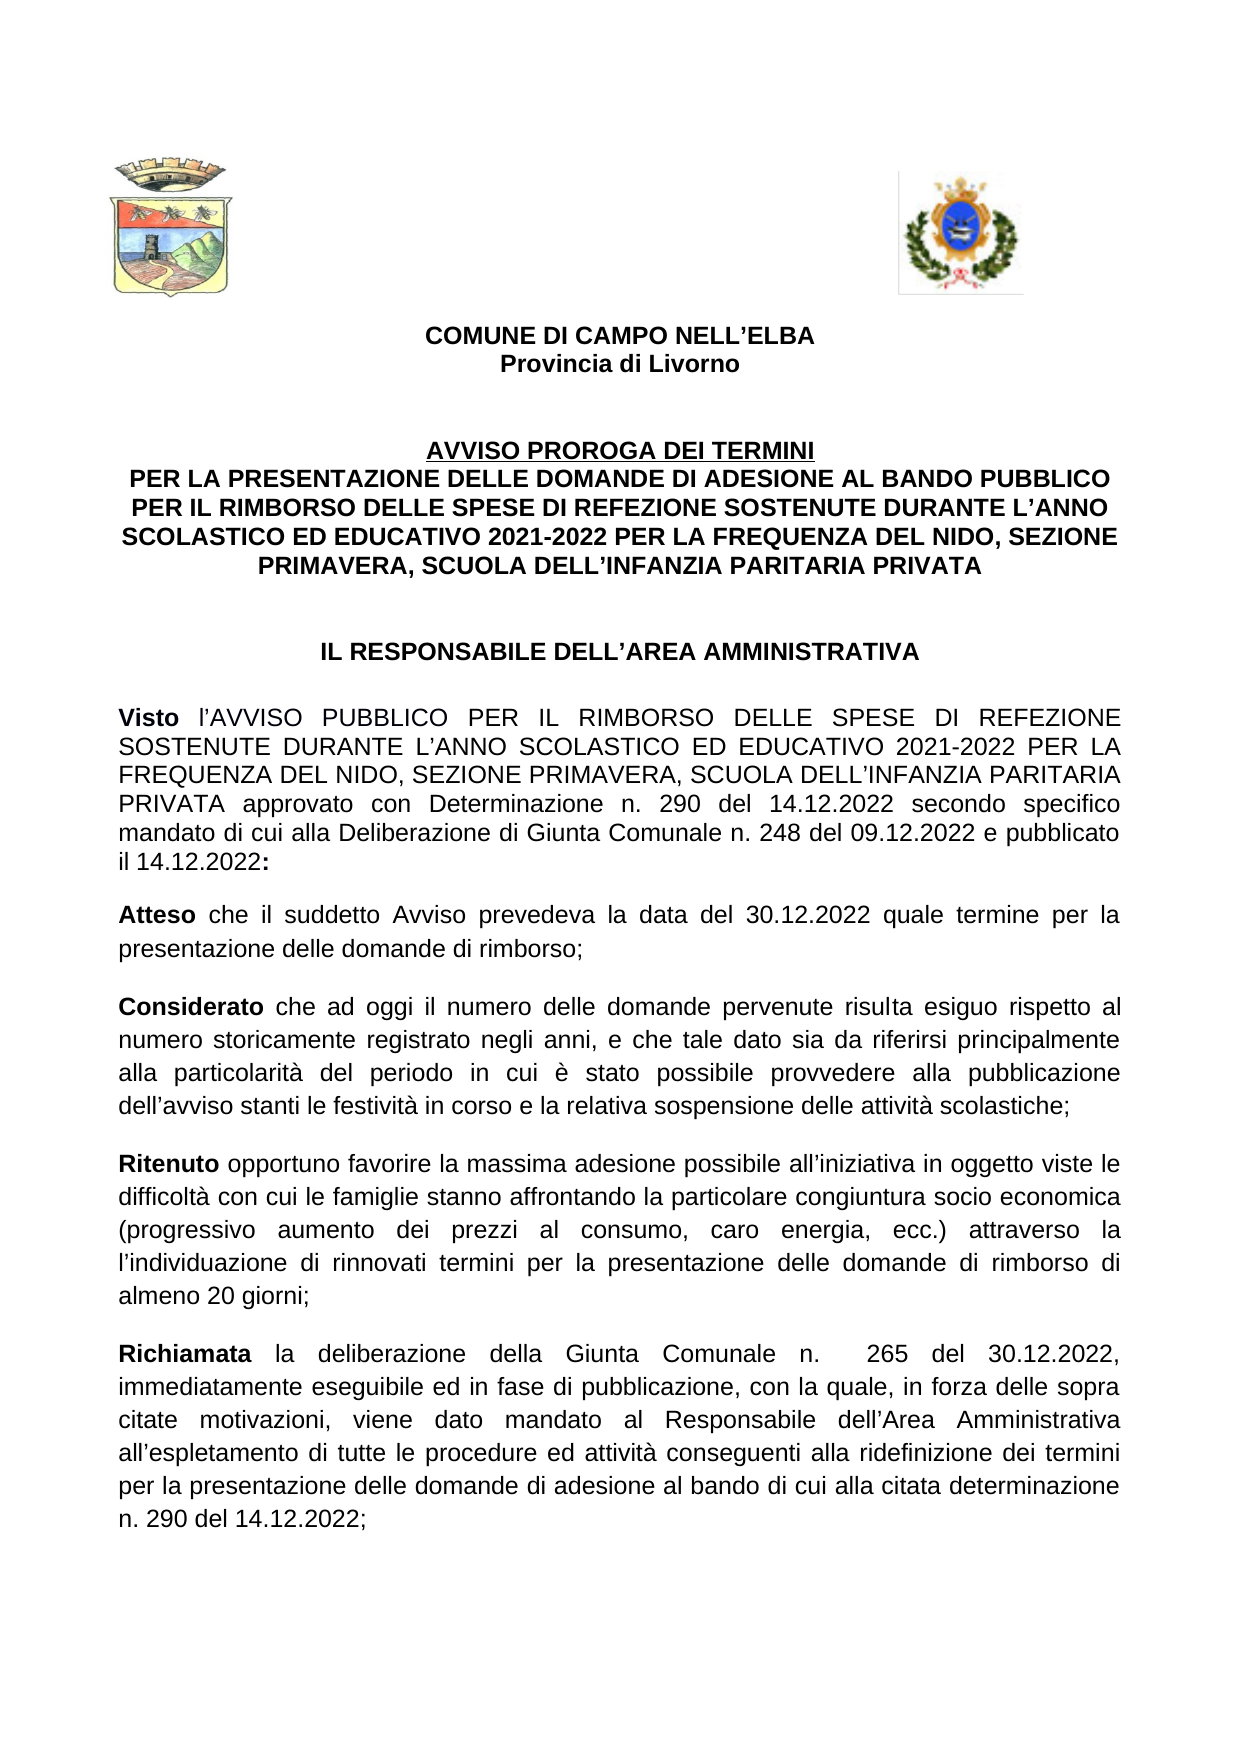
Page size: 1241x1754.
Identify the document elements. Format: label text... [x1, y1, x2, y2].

text Visto l’AVVISO PUBBLICO PER IL RIMBORSO DELLE SPESE DI REFEZIONE SOSTENUTE DURANTE L’ANNO SCOLASTICO ED EDUCATIVO 2021-2022 PER LA FREQUENZA DEL NIDO, SEZIONE PRIMAVERA, SCUOLA DELL’INFANZIA PARITARIA PRIVATA approvato con Determinazione n. 290 del 14.12.2022 secondo specifico mandato di cui alla Deliberazione di Giunta Comunale n. 248 del 09.12.2022 e pubblicato il 14.12.2022: [118, 703, 1122, 876]
text PER LA PRESENTAZIONE DELLE DOMANDE DI ADESIONE AL BANDO PUBBLICO PER IL RIMBORSO DELLE SPESE DI REFEZIONE SOSTENUTE DURANTE L’ANNO SCOLASTICO ED EDUCATIVO 2021-2022 PER LA FREQUENZA DEL NIDO, SEZIONE PRIMAVERA, SCUOLA DELL’INFANZIA PARITARIA PRIVATA [118, 464, 1122, 579]
text Considerato che ad oggi il numero delle domande pervenute risulta esiguo rispetto al numero storicamente registrato negli anni, e che tale dato sia da riferirsi principalmente alla particolarità del periodo in cui è stato possibile provvedere alla pubblicazione dell’avviso stanti le festività in corso e la relativa sospensione delle attività scolastiche; [118, 992, 1122, 1119]
text Richiamata la deliberazione della Giunta Comunale n. 265 del 30.12.2022, immediatamente eseguibile ed in fase di pubblicazione, con la quale, in forza delle sopra citate motivazioni, viene dato mandato al Responsabile dell’Area Amministrativa all’espletamento di tutte le procedure ed attività conseguenti alla ridefinizione dei termini per la presentazione delle domande di adesione al bando di cui alla citata determinazione n. 290 del 14.12.2022; [118, 1339, 1122, 1533]
text Ritenuto opportuno favorire la massima adesione possibile all’iniziativa in oggetto viste le difficoltà con cui le famiglie stanno affrontando la particolare congiuntura socio economica (progressivo aumento dei prezzi al consumo, caro energia, ecc.) attraverso la l’individuazione di rinnovati termini per la presentazione delle domande di rimborso di almeno 20 giorni; [118, 1149, 1122, 1309]
text Atteso che il suddetto Avviso prevedeva la data del 30.12.2022 quale termine per la presentazione delle domande di rimborso; [118, 901, 1122, 962]
text IL RESPONSABILE DELL’AREA AMMINISTRATIVA [118, 637, 1122, 666]
text Provincia di Livorno [118, 349, 1122, 378]
text AVVISO PROROGA DEI TERMINI [118, 436, 1122, 464]
picture [897, 171, 1024, 297]
picture [106, 156, 235, 299]
text COMUNE DI CAMPO NELL’ELBA [118, 321, 1122, 349]
